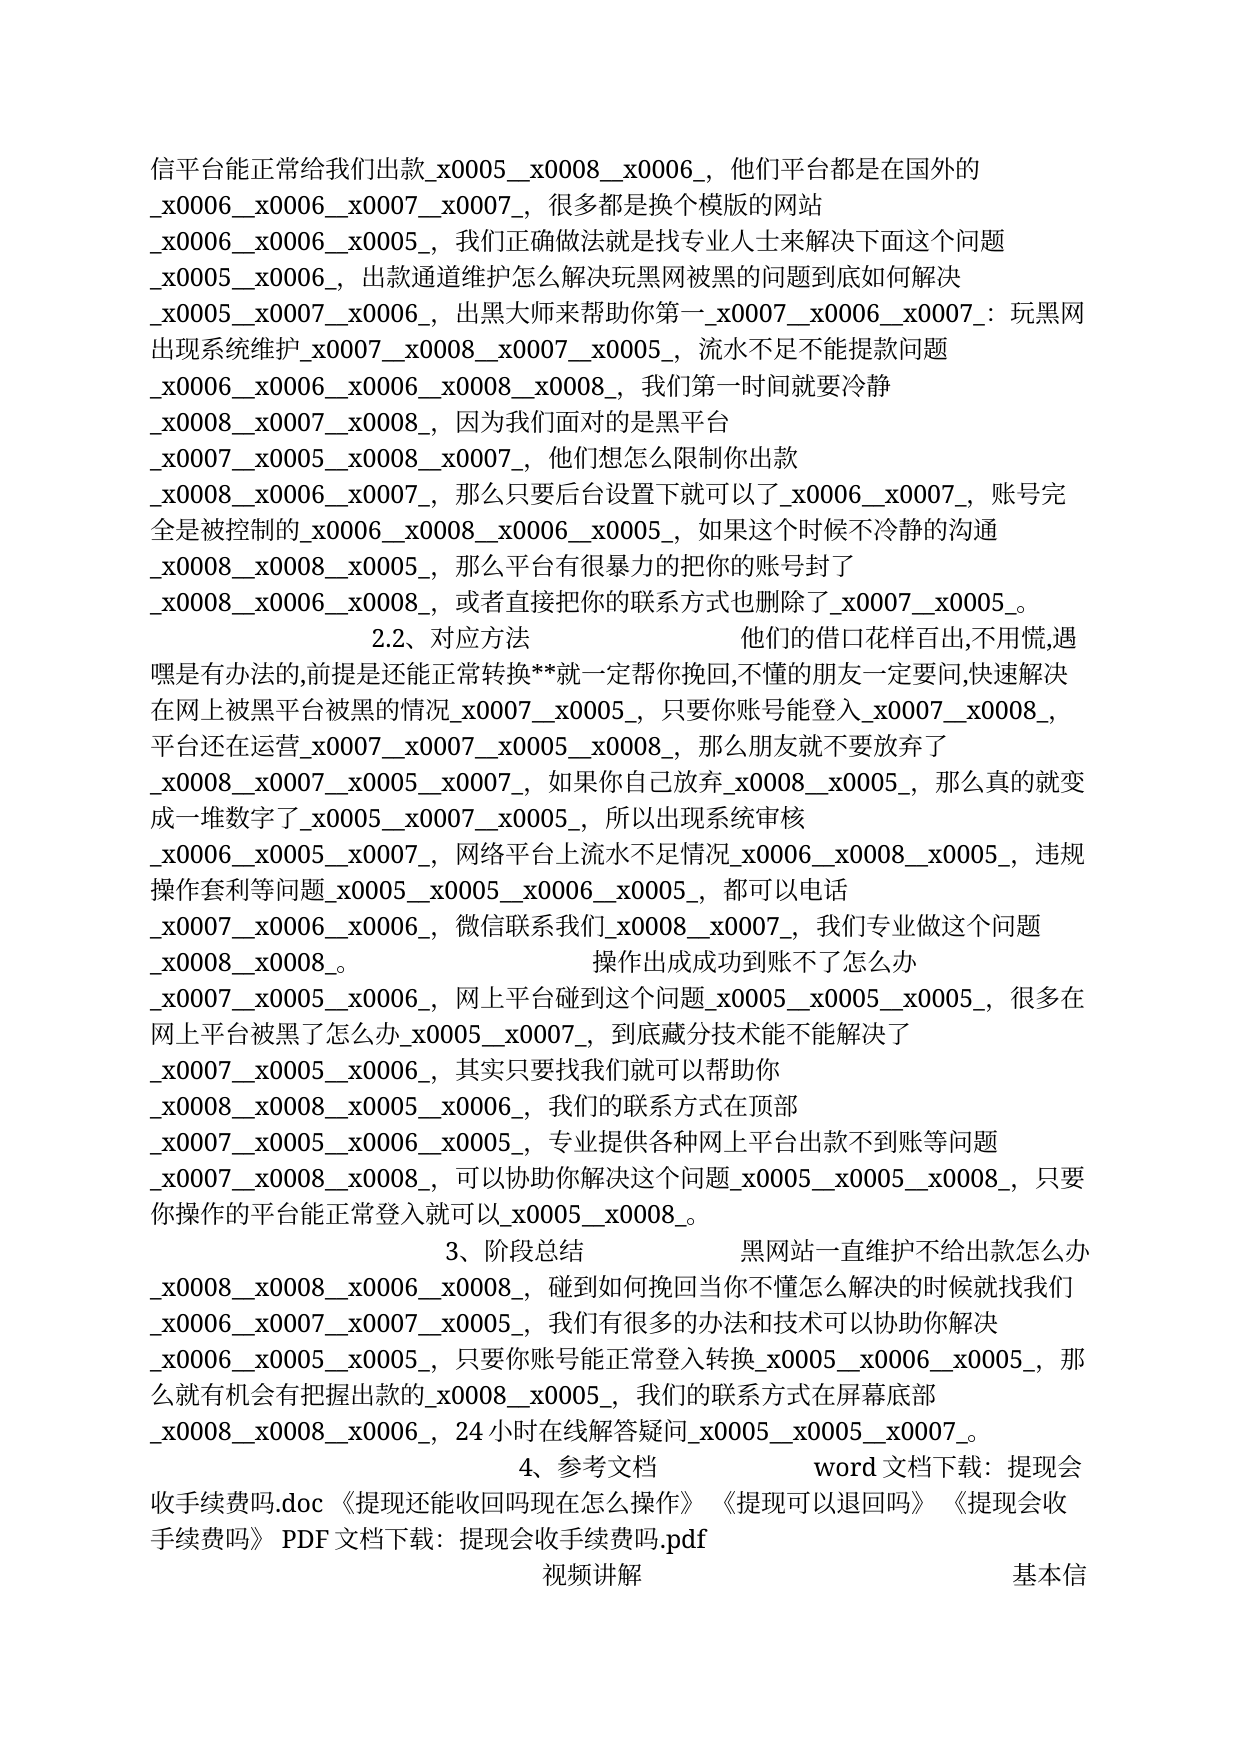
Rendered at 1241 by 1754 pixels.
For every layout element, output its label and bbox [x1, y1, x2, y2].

text [150, 150, 1090, 1592]
